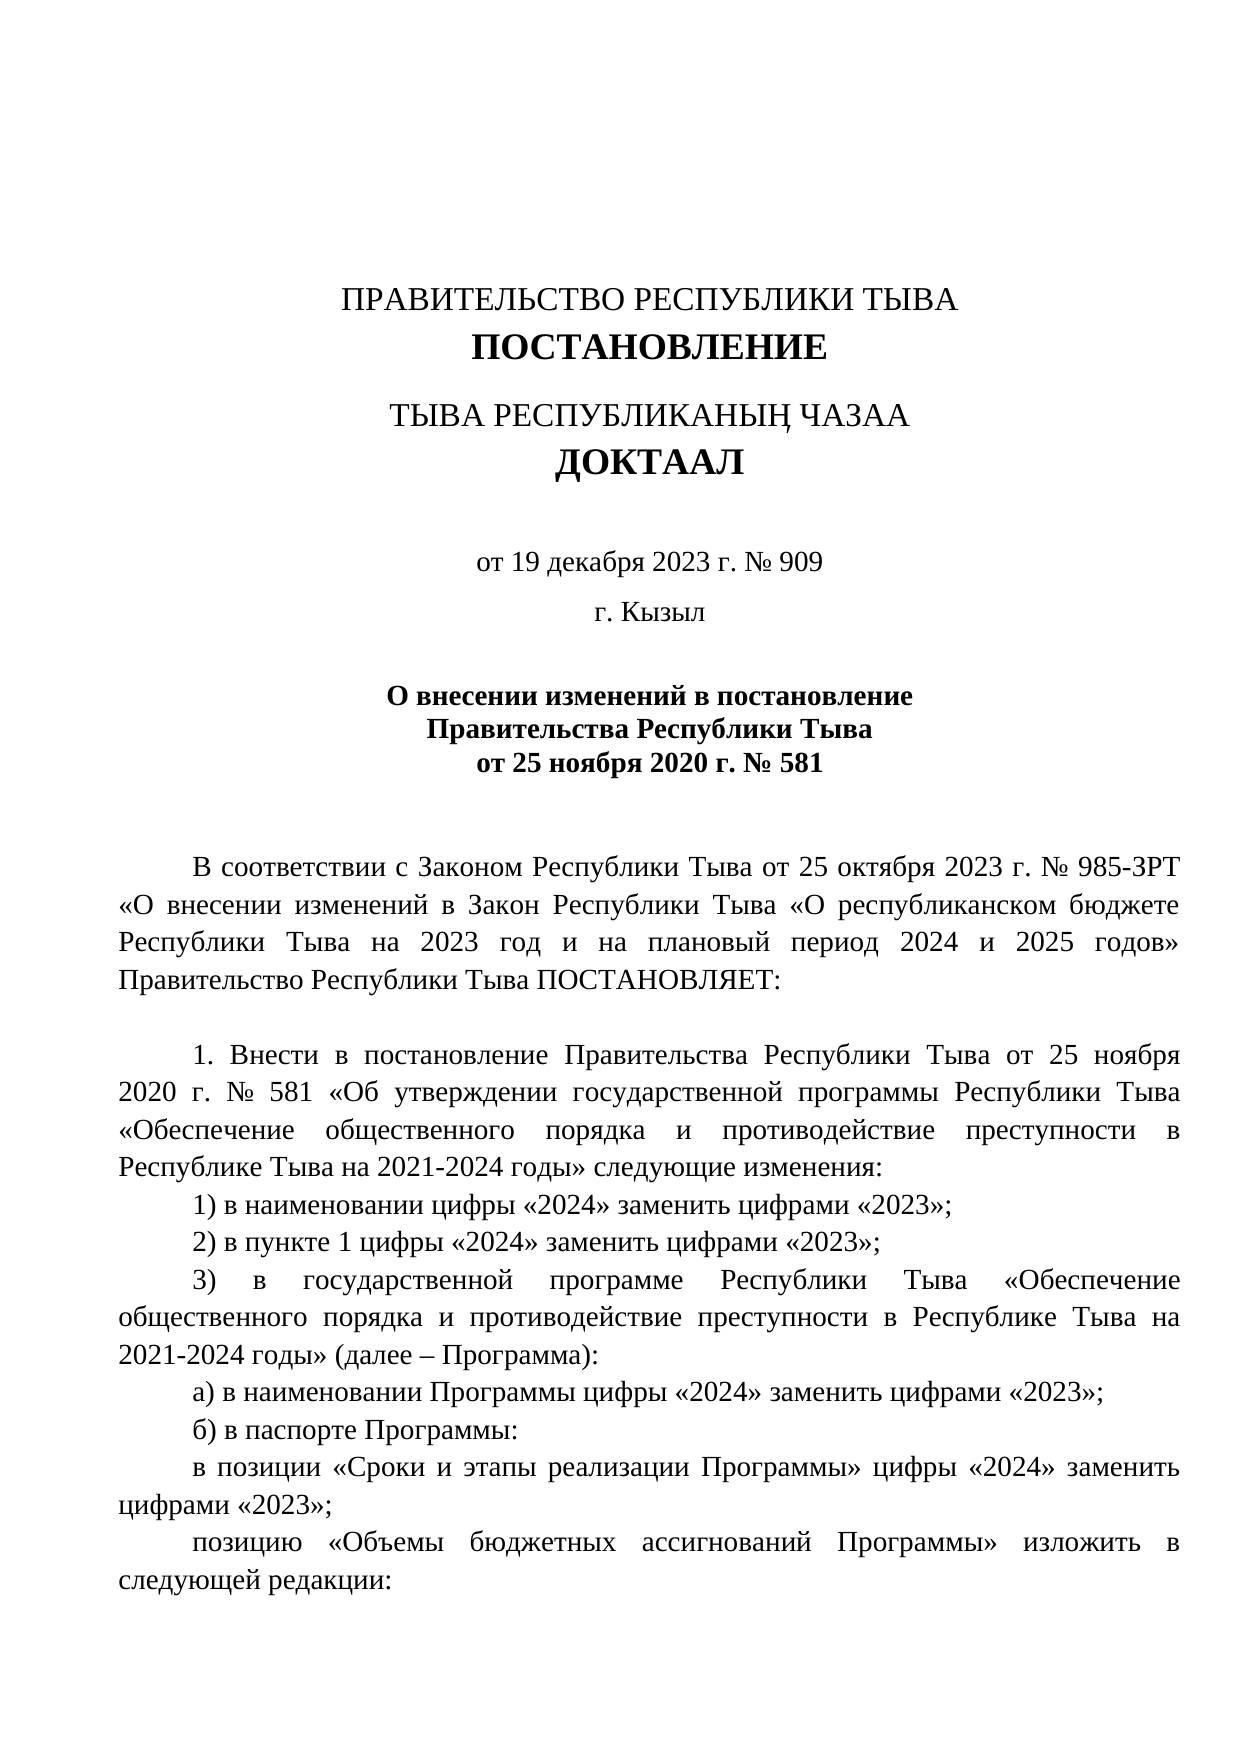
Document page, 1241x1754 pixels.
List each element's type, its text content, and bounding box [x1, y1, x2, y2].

text О внесении изменений в постановление [118, 678, 1181, 711]
text В соответствии с Законом Республики Тыва от 25 октября 2023 г. № 985-ЗРТ «О внесении изменений в Закон Республики Тыва «О республиканском бюджете Республики Тыва на 2023 год и на плановый период 2024 и 2025 годов» Правительство Республики Тыва ПОСТАНОВЛЯЕТ: [118, 846, 1181, 996]
text позицию «Объемы бюджетных ассигнований Программы» изложить в следующей редакции: [118, 1521, 1181, 1596]
text г. Кызыл [118, 594, 1181, 627]
text 3) в государственной программе Республики Тыва «Обеспечение общественного порядка и противодействие преступности в Республике Тыва на 2021-2024 годы» (далее – Программа): [118, 1258, 1181, 1371]
text 1. Внести в постановление Правительства Республики Тыва от 25 ноября 2020 г. № 581 «Об утверждении государственной программы Республики Тыва «Обеспечение общественного порядка и противодействие преступности в Республике Тыва на 2021-2024 годы» следующие изменения: [118, 1033, 1181, 1183]
text б) в паспорте Программы: [118, 1408, 1181, 1446]
text а) в наименовании Программы цифры «2024» заменить цифрами «2023»; [118, 1371, 1181, 1408]
text 2) в пункте 1 цифры «2024» заменить цифрами «2023»; [118, 1221, 1181, 1258]
text ТЫВА РЕСПУБЛИКАНЫӉ ЧАЗАА ДОКТААЛ [118, 395, 1181, 483]
text ПРАВИТЕЛЬСТВО РЕСПУБЛИКИ ТЫВА ПОСТАНОВЛЕНИЕ [118, 280, 1181, 368]
text Правительства Республики Тыва [118, 711, 1181, 745]
text от 19 декабря 2023 г. № 909 [118, 544, 1181, 577]
text 1) в наименовании цифры «2024» заменить цифрами «2023»; [118, 1183, 1181, 1221]
text от 25 ноября 2020 г. № 581 [118, 745, 1181, 778]
text в позиции «Сроки и этапы реализации Программы» цифры «2024» заменить цифрами «2023»; [118, 1446, 1181, 1521]
